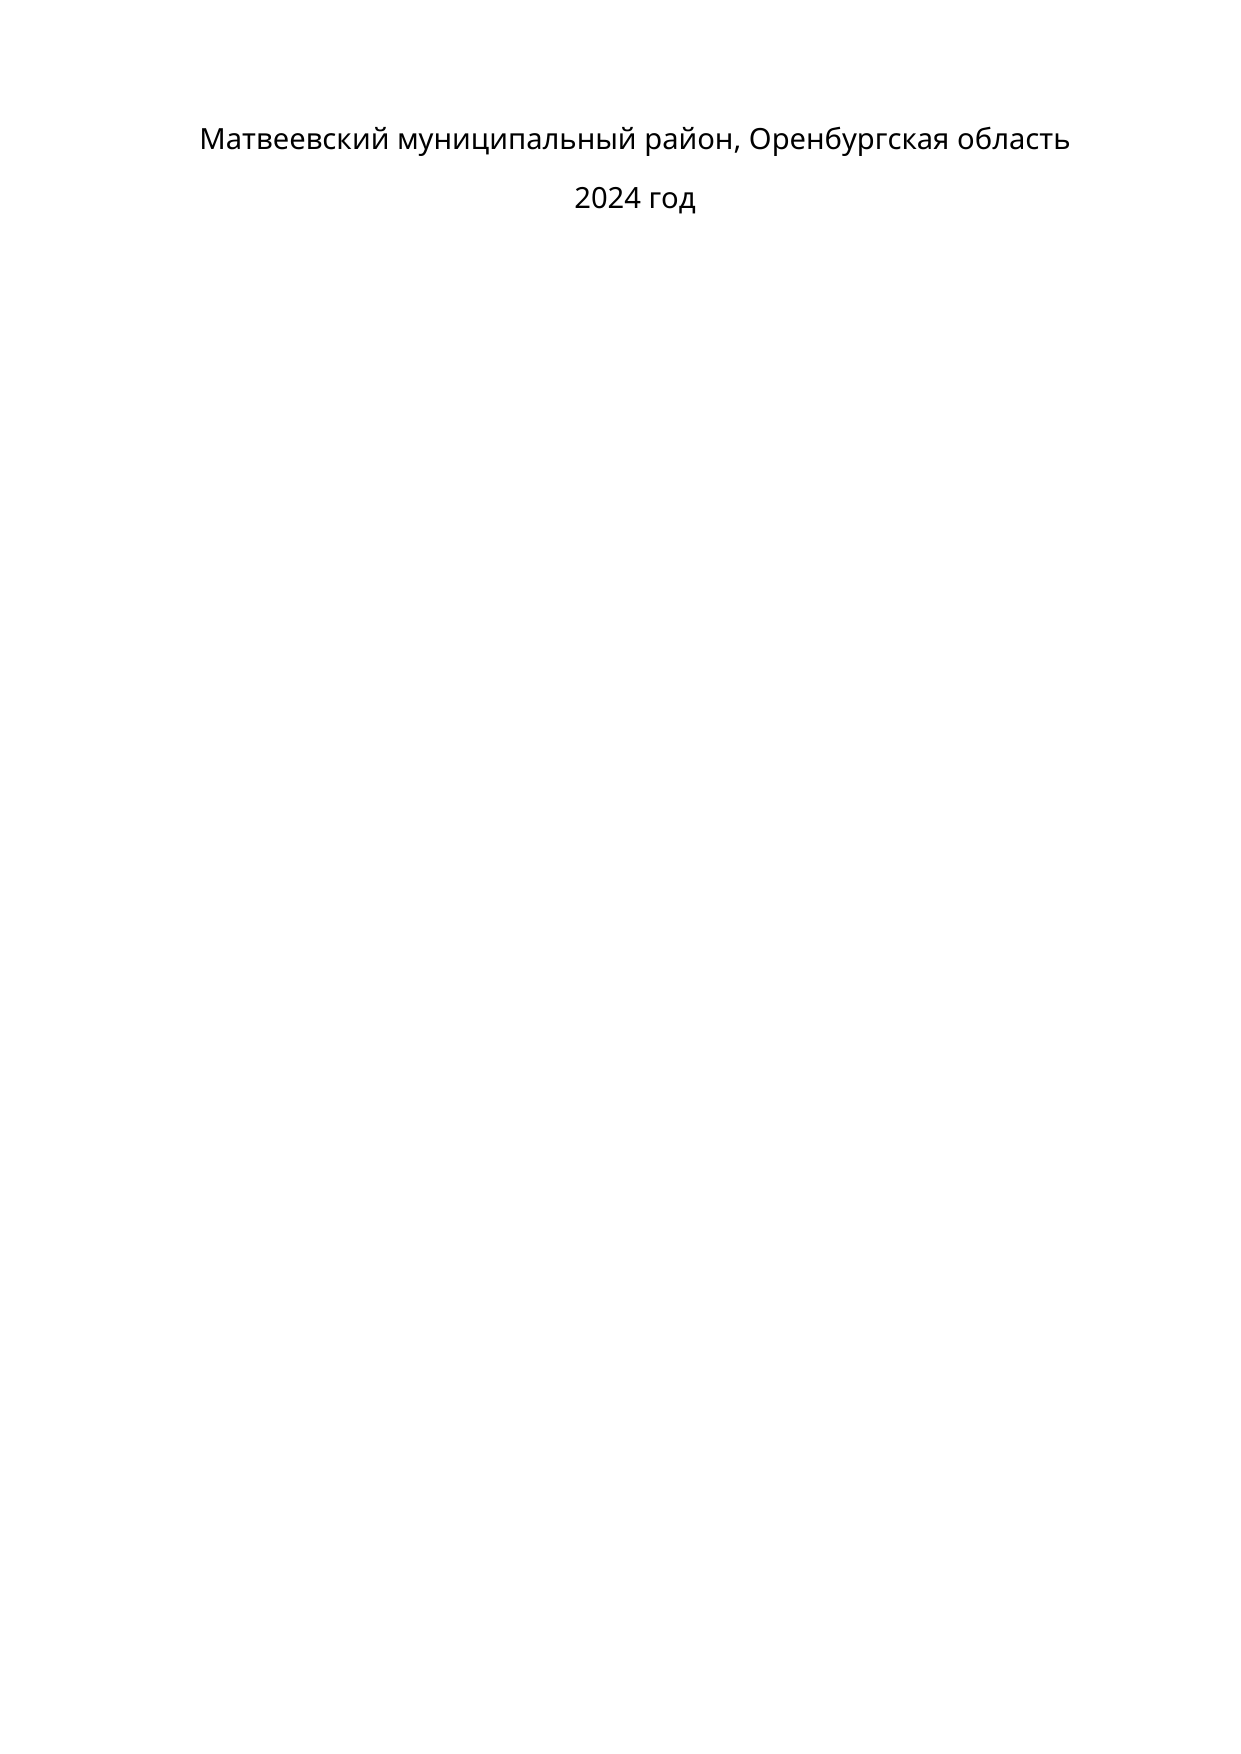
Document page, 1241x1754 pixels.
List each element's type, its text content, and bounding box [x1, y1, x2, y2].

text 2024 год [118, 178, 1152, 217]
text Матвеевский муниципальный район, Оренбургская область [118, 118, 1152, 158]
